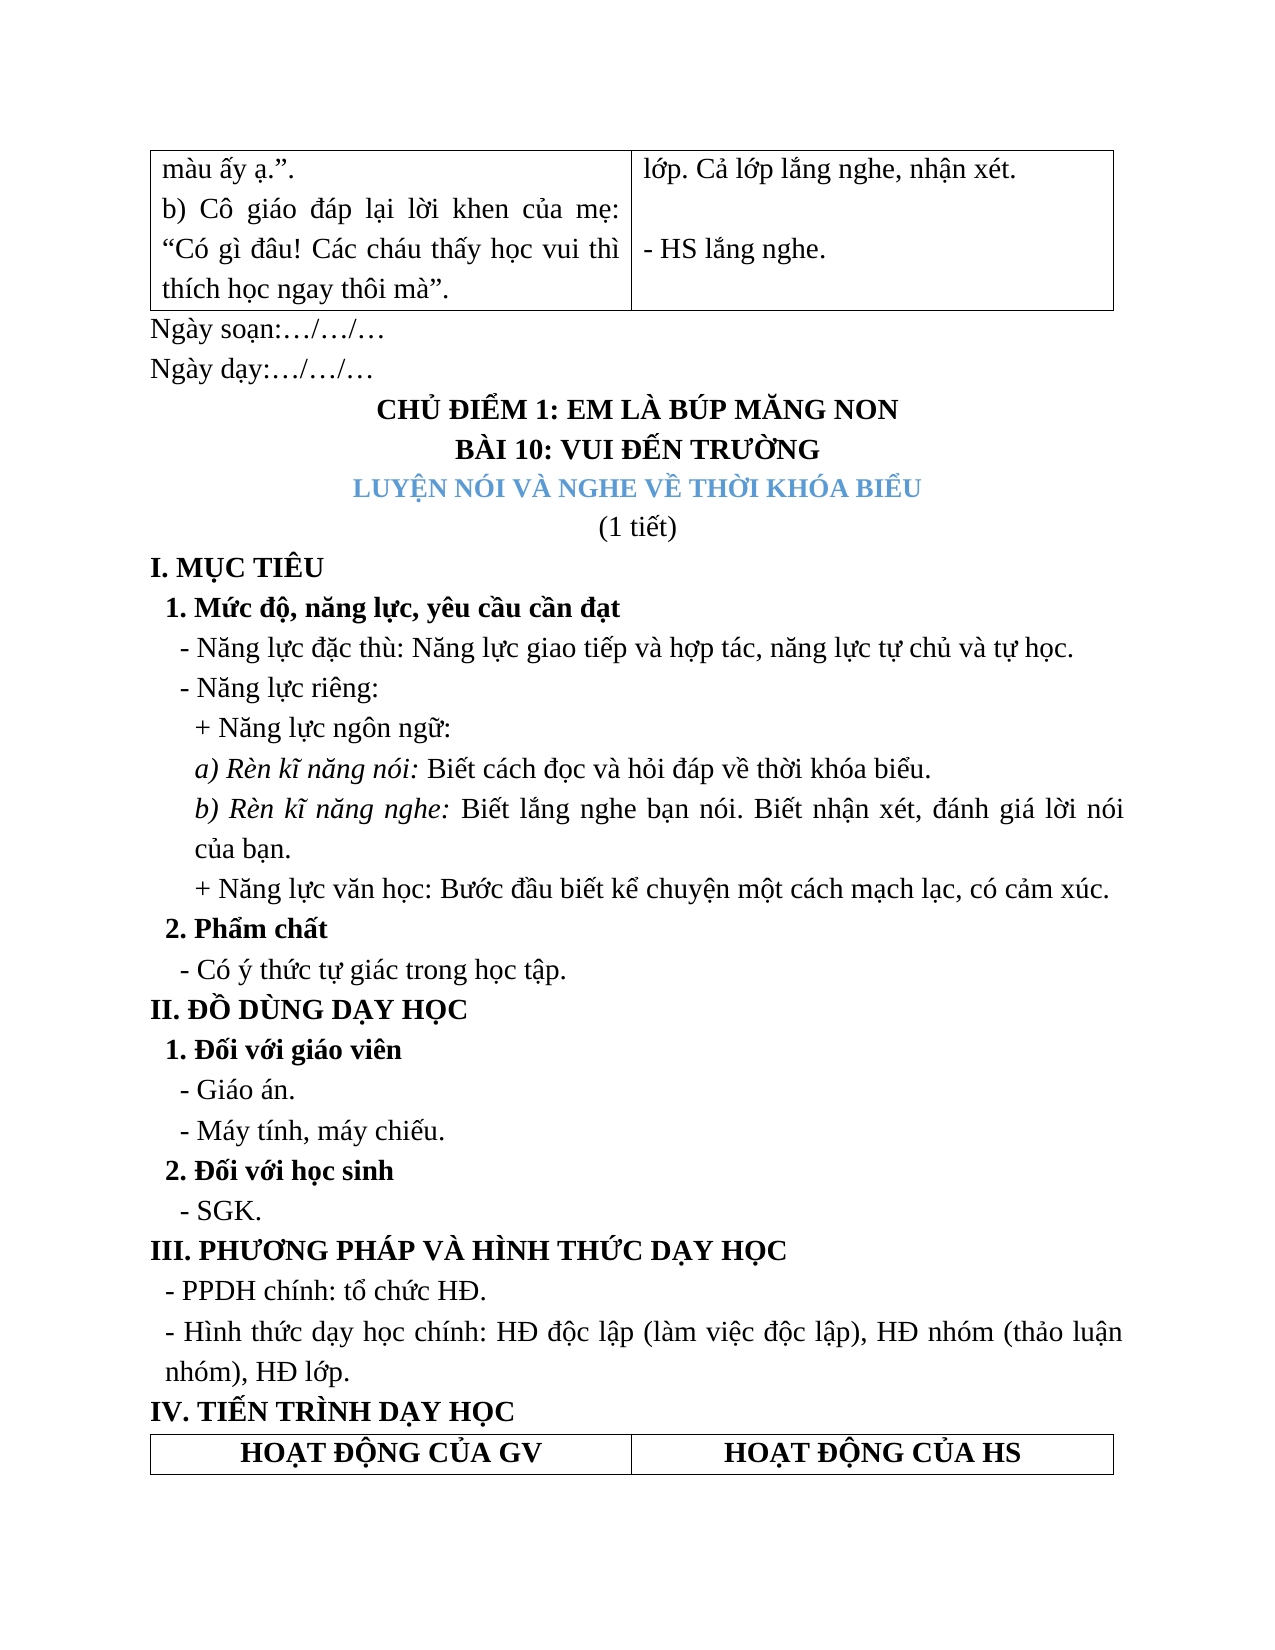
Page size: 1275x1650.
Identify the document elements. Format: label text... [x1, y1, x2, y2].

text Ngày dạy:…/…/… [150, 352, 1125, 385]
subtitle LUYỆN NÓI VÀ NGHE VỀ THỜI KHÓA BIỂU [150, 472, 1125, 503]
table_header HOẠT ĐỘNG CỦA HS [632, 1435, 1113, 1474]
text BÀI 10: VUI ĐẾN TRƯỜNG [150, 432, 1125, 466]
table_header HOẠT ĐỘNG CỦA GV [151, 1435, 631, 1474]
text + Năng lực ngôn ngữ: [194, 711, 1125, 744]
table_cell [632, 151, 1113, 310]
text - Giáo án. [179, 1072, 1125, 1106]
text 1. Mức độ, năng lực, yêu cầu cần đạt [165, 590, 1125, 623]
text I. MỤC TIÊU [150, 550, 1125, 583]
text 2. Phẩm chất [165, 912, 1125, 945]
text 1. Đối với giáo viên [165, 1032, 1125, 1066]
text CHỦ ĐIỂM 1: EM LÀ BÚP MĂNG NON [150, 392, 1125, 425]
text - Hình thức dạy học chính: HĐ độc lập (làm việc độc lập), HĐ nhóm (thảo luận nhóm), HĐ lớp. [165, 1314, 1125, 1387]
text - Máy tính, máy chiếu. [179, 1113, 1125, 1146]
text - Năng lực riêng: [179, 670, 1125, 704]
text + Năng lực văn học: Bước đầu biết kể chuyện một cách mạch lạc, có cảm xúc. [194, 871, 1125, 905]
text II. ĐỒ DÙNG DẠY HỌC [150, 992, 1125, 1026]
text b) Rèn kĩ năng nghe: Biết lắng nghe bạn nói. Biết nhận xét, đánh giá lời nói của bạn. [194, 791, 1125, 865]
text a) Rèn kĩ năng nói: Biết cách đọc và hỏi đáp về thời khóa biểu. [194, 751, 1125, 784]
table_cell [151, 151, 631, 310]
text IV. TIẾN TRÌNH DẠY HỌC [150, 1394, 1125, 1428]
text 2. Đối với học sinh [165, 1153, 1125, 1186]
text Ngày soạn:…/…/… [150, 311, 1125, 345]
text - PPDH chính: tổ chức HĐ. [165, 1273, 1125, 1307]
text III. PHƯƠNG PHÁP VÀ HÌNH THỨC DẠY HỌC [150, 1233, 1125, 1267]
text - Có ý thức tự giác trong học tập. [179, 952, 1125, 985]
text - Năng lực đặc thù: Năng lực giao tiếp và hợp tác, năng lực tự chủ và tự học. [179, 630, 1125, 664]
text - SGK. [179, 1193, 1125, 1227]
text (1 tiết) [150, 509, 1125, 543]
